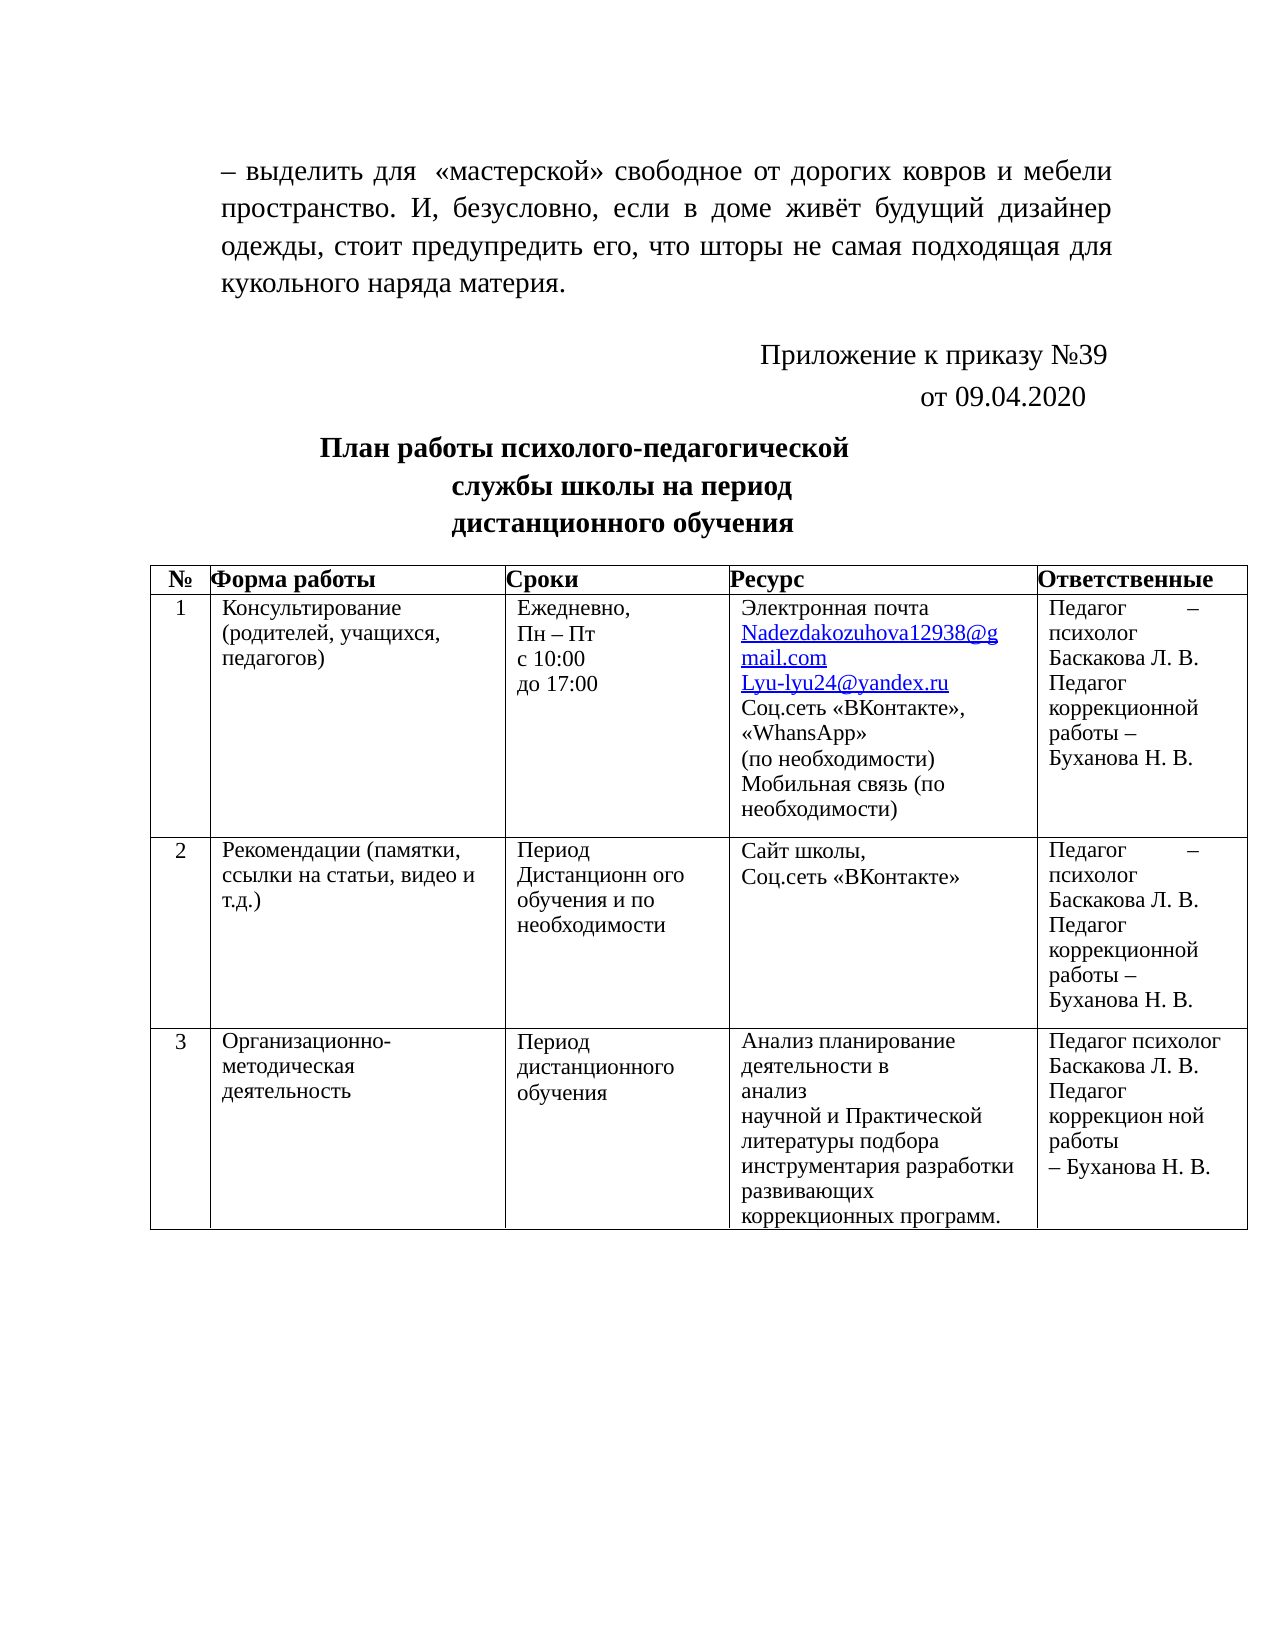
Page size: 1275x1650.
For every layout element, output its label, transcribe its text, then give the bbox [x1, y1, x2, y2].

table_header Форма работы [211, 566, 505, 594]
table_cell Ежедневно, Пн – Пт с 10:00 до 17:00 [506, 595, 729, 837]
table_cell Педагог психолог Баскакова Л. В. Педагог коррекцион ной работы – Буханова Н. В. [1038, 1029, 1247, 1228]
text План работы психолого-педагогической службы школы на период дистанционного обучения [319, 427, 909, 540]
table_cell 1 [151, 595, 210, 837]
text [221, 150, 1112, 300]
table_cell Педагог – психолог Баскакова Л. В. Педагог коррекционной работы – Буханова Н. В. [1038, 595, 1247, 837]
table_cell Период Дистанционн ого обучения и по необходимости [506, 838, 729, 1028]
table_cell Консультирование (родителей, учащихся, педагогов) [211, 595, 505, 837]
table_cell Анализ планирование деятельности в анализ научной и Практической литературы подбора инструментария разработки развивающих коррекционных программ. [730, 1029, 1037, 1228]
table_cell Педагог – психолог Баскакова Л. В. Педагог коррекционной работы – Буханова Н. В. [1038, 838, 1247, 1028]
text от 09.04.2020 [150, 386, 1086, 411]
table_header Ресурс [730, 566, 1037, 594]
table_header № [151, 566, 210, 594]
table_header Сроки [506, 566, 729, 594]
table_cell Организационно- методическая деятельность [211, 1029, 505, 1228]
table_cell 2 [151, 838, 210, 1028]
table_cell 3 [151, 1029, 210, 1228]
table_header Ответственные [1038, 566, 1247, 594]
table_cell Электронная почта Nadezdakozuhova12938@g mail.com Lyu-lyu24@yandex.ru Соц.сеть «ВКонтакте», «WhansApp» (по необходимости) Мобильная связь (по необходимости) [730, 595, 1037, 837]
table_cell Сайт школы, Соц.сеть «ВКонтакте» [730, 838, 1037, 1028]
text Приложение к приказу №39 [150, 344, 1107, 369]
table_cell Период дистанционного обучения [506, 1029, 729, 1228]
table_cell Рекомендации (памятки, ссылки на статьи, видео и т.д.) [211, 838, 505, 1028]
